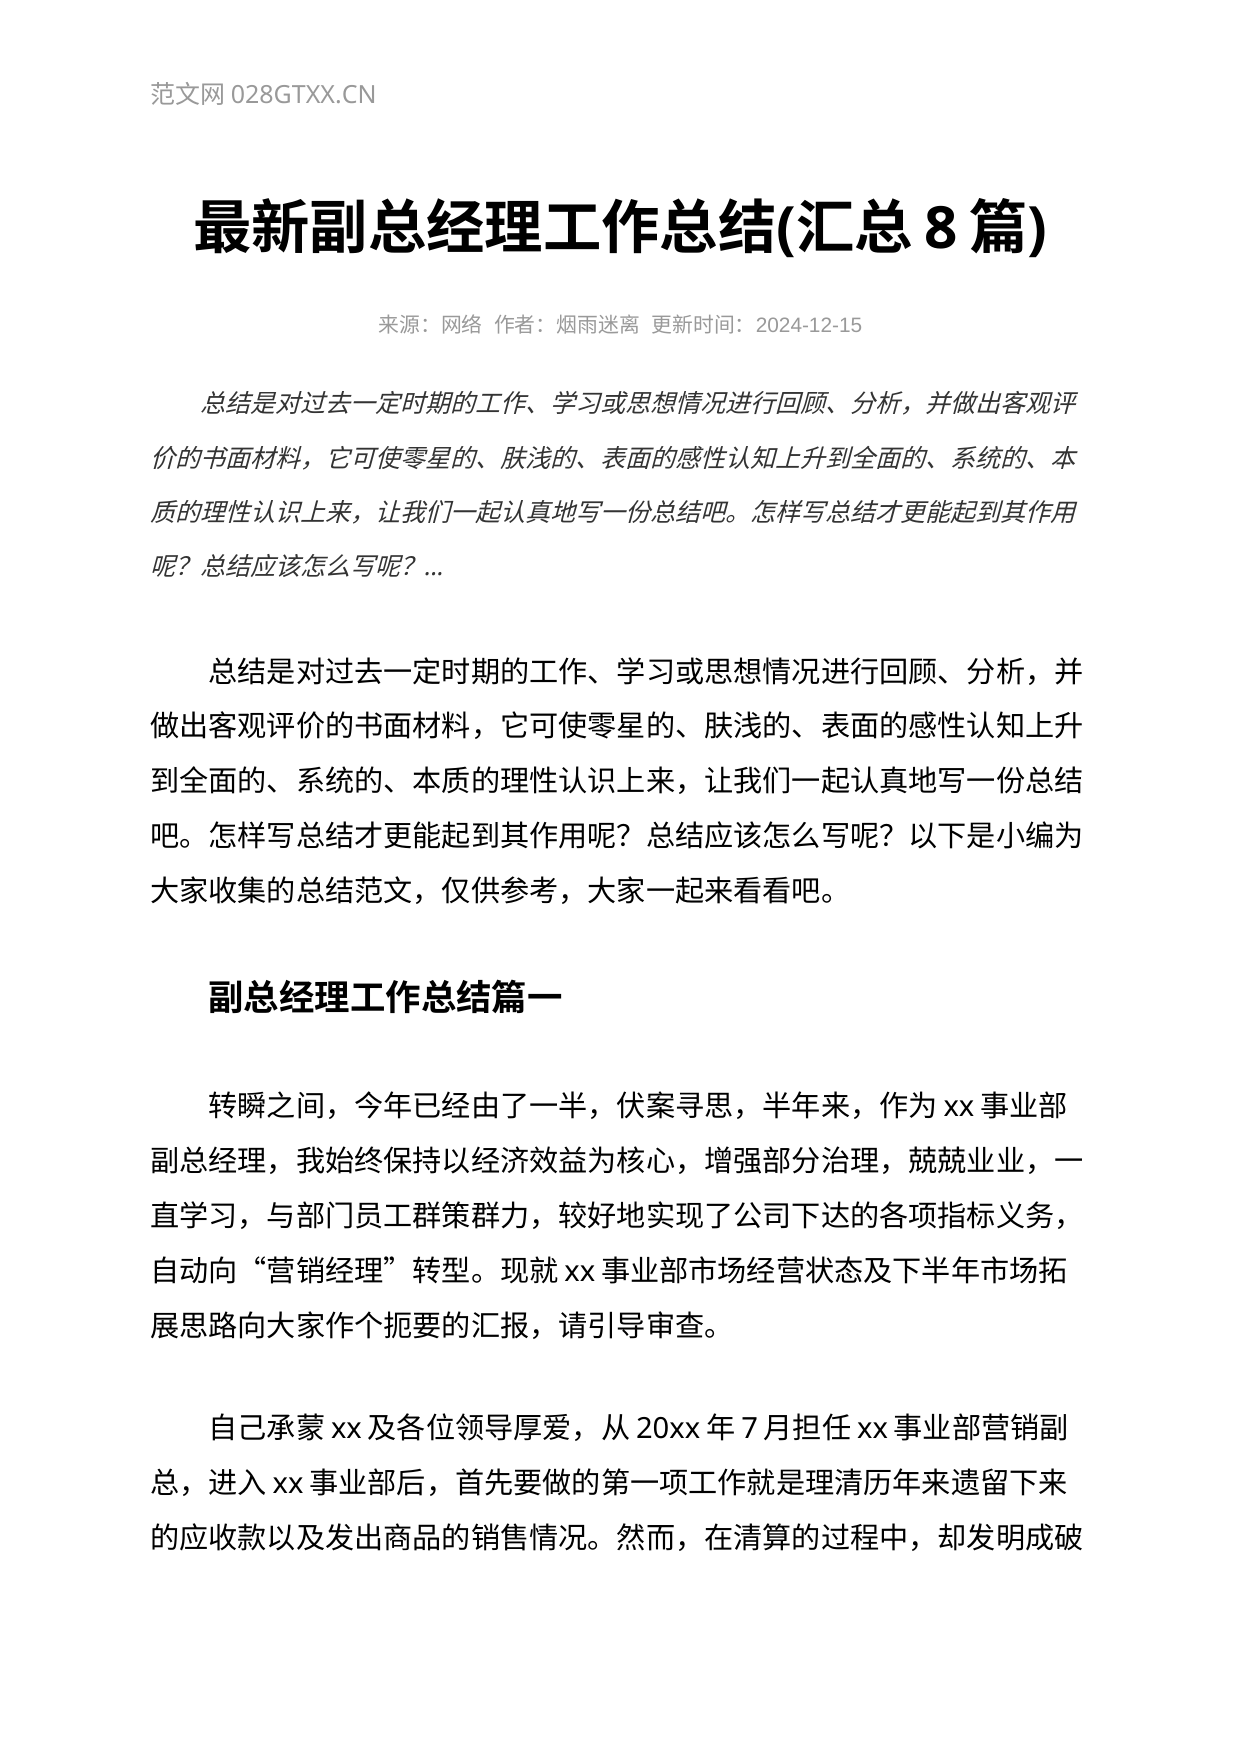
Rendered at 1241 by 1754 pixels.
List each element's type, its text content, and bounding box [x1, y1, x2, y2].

text 总结是对过去一定时期的工作、学习或思想情况进行回顾、分析，并做出客观评价的书面材料，它可使零星的、肤浅的、表面的感性认知上升到全面的、系统的、本质的理性认识上来，让我们一起认真地写一份总结吧。怎样写总结才更能起到其作用呢？总结应该怎么写呢？... [150, 384, 1090, 583]
text 来源：网络 作者：烟雨迷离 更新时间：2024-12-15 [150, 313, 1090, 337]
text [150, 1404, 1090, 1557]
text 总结是对过去一定时期的工作、学习或思想情况进行回顾、分析，并做出客观评价的书面材料，它可使零星的、肤浅的、表面的感性认知上升到全面的、系统的、本质的理性认识上来，让我们一起认真地写一份总结吧。怎样写总结才更能起到其作用呢？总结应该怎么写呢？以下是小编为大家收集的总结范文，仅供参考，大家一起来看看吧。 [150, 648, 1090, 910]
text 副总经理工作总结篇一 [150, 969, 1090, 1021]
text 转瞬之间，今年已经由了一半，伏案寻思，半年来，作为xx事业部副总经理，我始终保持以经济效益为核心，增强部分治理，兢兢业业，一直学习，与部门员工群策群力，较好地实现了公司下达的各项指标义务，自动向“营销经理”转型。现就xx事业部市场经营状态及下半年市场拓展思路向大家作个扼要的汇报，请引导审查。 [150, 1083, 1090, 1345]
subtitle 最新副总经理工作总结(汇总8篇) [150, 181, 1090, 266]
